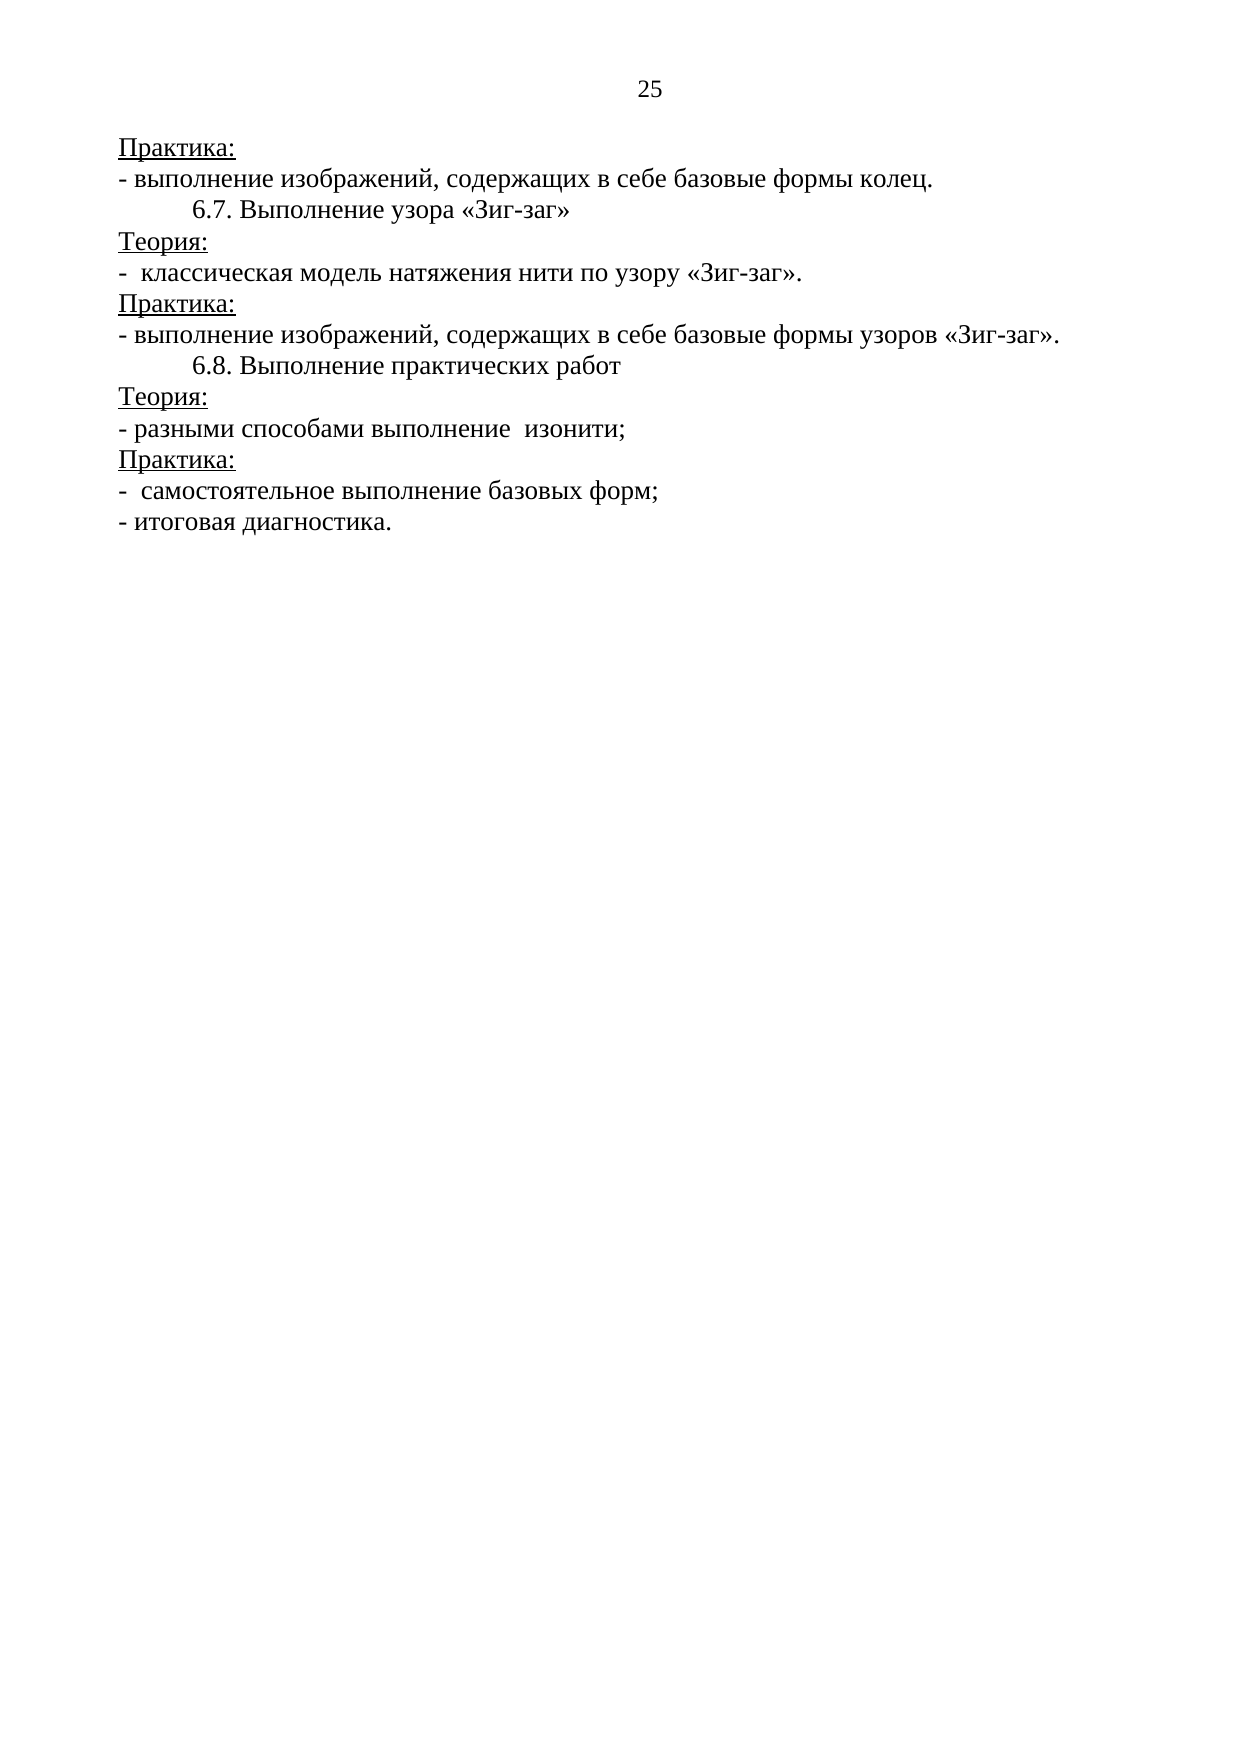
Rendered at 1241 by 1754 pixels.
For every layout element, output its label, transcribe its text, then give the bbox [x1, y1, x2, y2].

text Теория: [118, 225, 1181, 256]
text 6.8. Выполнение практических работ [118, 349, 1181, 381]
text - классическая модель натяжения нити по узору «Зиг-заг». [118, 256, 1181, 287]
text - выполнение изображений, содержащих в себе базовые формы колец. [118, 162, 1181, 194]
text Теория: [118, 381, 1181, 412]
text Практика: [118, 287, 1181, 318]
text - выполнение изображений, содержащих в себе базовые формы узоров «Зиг-заг». [118, 318, 1181, 349]
text Практика: [118, 443, 1181, 474]
text 6.7. Выполнение узора «Зиг-заг» [118, 194, 1181, 225]
text - итоговая диагностика. [118, 505, 1181, 536]
text - разными способами выполнение изонити; [118, 412, 1181, 443]
text - самостоятельное выполнение базовых форм; [118, 474, 1181, 505]
text Практика: [118, 131, 1181, 162]
